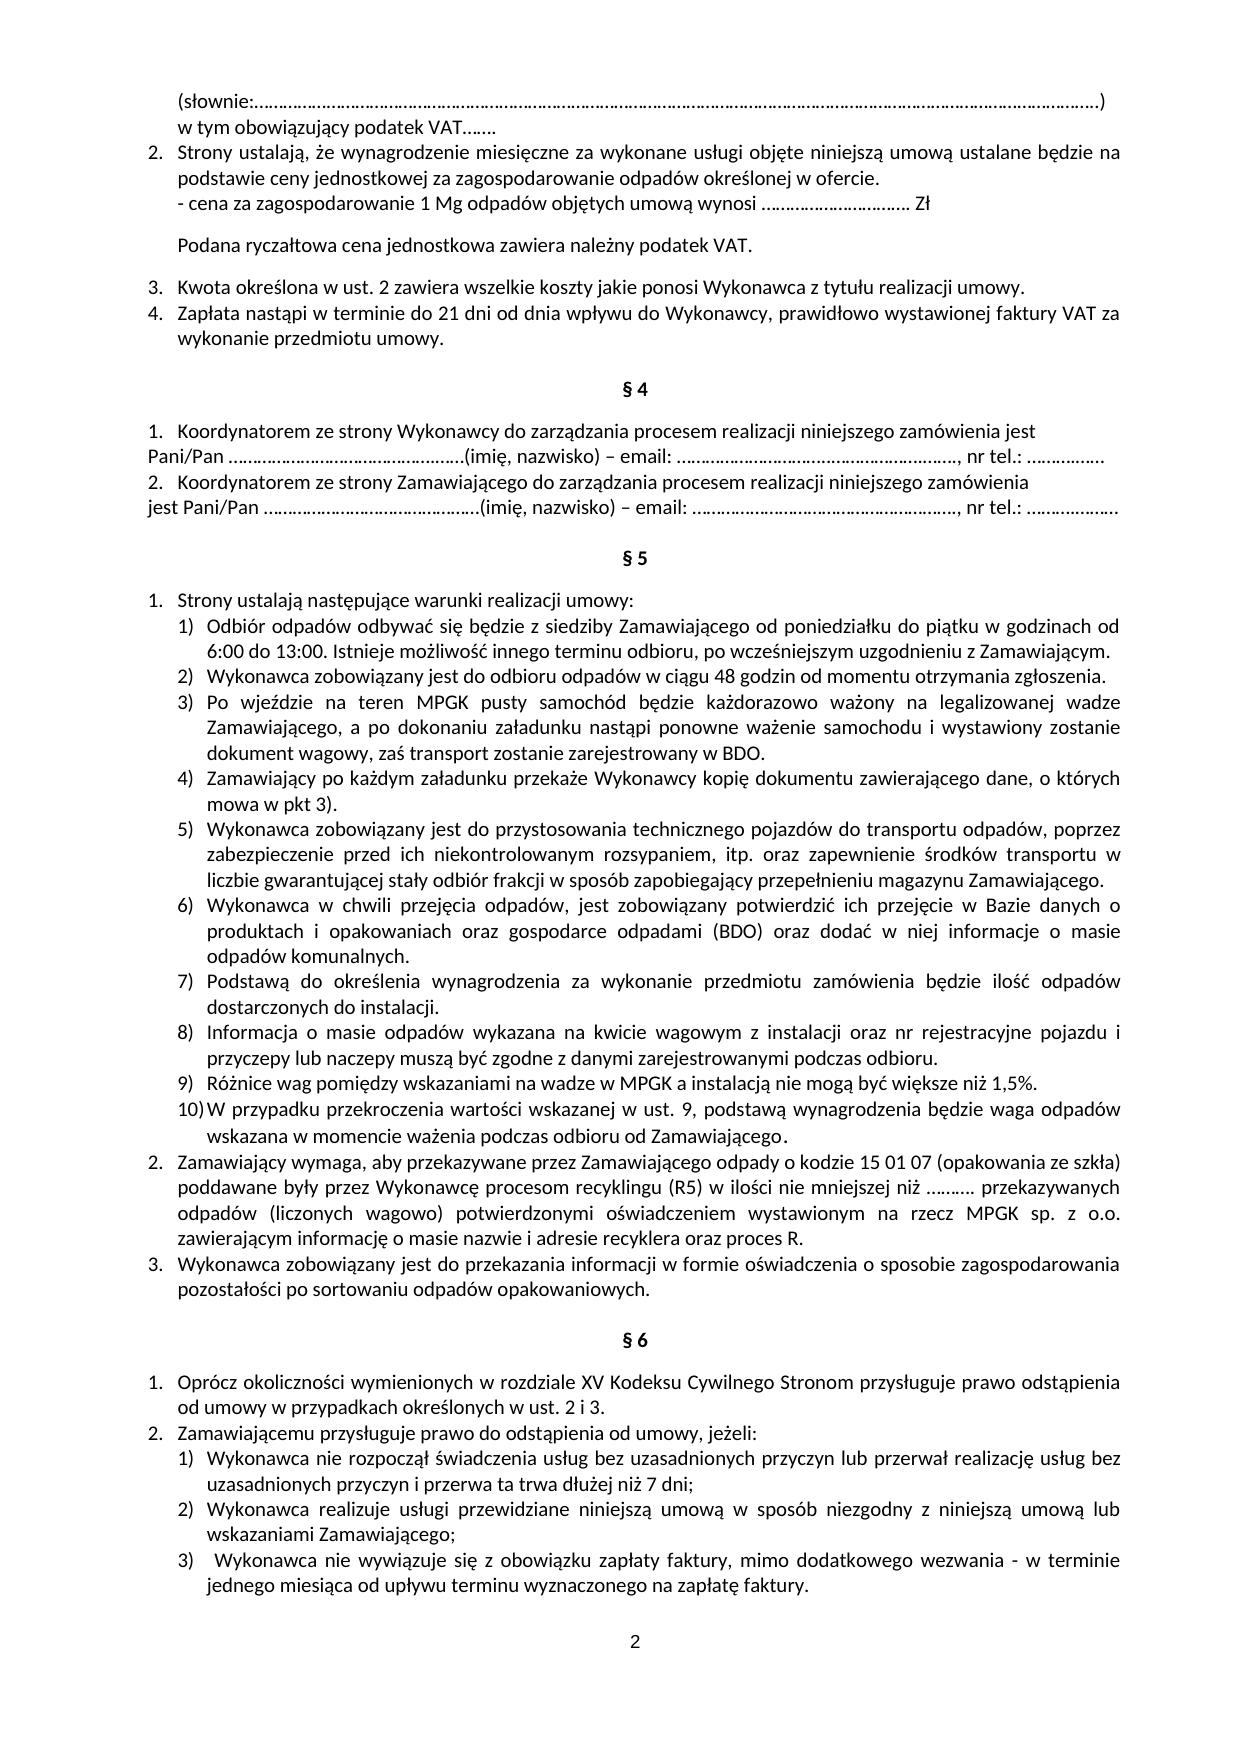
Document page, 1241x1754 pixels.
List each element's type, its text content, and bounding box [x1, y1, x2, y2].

list Zapłata nastąpi w terminie do 21 dni od dnia wpływu do Wykonawcy, prawidłowo wystawionej faktury VAT za wykonanie przedmiotu umowy. [148, 300, 1122, 351]
list Wykonawca realizuje usługi przewidziane niniejszą umową w sposób niezgodny z niniejszą umową lub wskazaniami Zamawiającego; [177, 1496, 1122, 1547]
list Strony ustalają, że wynagrodzenie miesięczne za wykonane usługi objęte niniejszą umową ustalane będzie na podstawie ceny jednostkowej za zagospodarowanie odpadów określonej w ofercie. [148, 139, 1122, 190]
list Informacja o masie odpadów wykazana na kwicie wagowym z instalacji oraz nr rejestracyjne pojazdu i przyczepy lub naczepy muszą być zgodne z danymi zarejestrowanymi podczas odbioru. [177, 1019, 1122, 1070]
list Wykonawca zobowiązany jest do przystosowania technicznego pojazdów do transportu odpadów, poprzez zabezpieczenie przed ich niekontrolowanym rozsypaniem, itp. oraz zapewnienie środków transportu w liczbie gwarantującej stały odbiór frakcji w sposób zapobiegający przepełnieniu magazynu Zamawiającego. [177, 816, 1122, 892]
text § 5 [148, 545, 1122, 571]
list Zamawiający po każdym załadunku przekaże Wykonawcy kopię dokumentu zawierającego dane, o których mowa w pkt 3). [177, 765, 1122, 816]
list Wykonawca nie rozpoczął świadczenia usług bez uzasadnionych przyczyn lub przerwał realizację usług bez uzasadnionych przyczyn i przerwa ta trwa dłużej niż 7 dni; [177, 1445, 1122, 1496]
text (słownie:…………………………………………………………………………………………………………………………………………………………..) w tym obowiązujący podatek VAT……. [177, 89, 1122, 139]
list Wykonawca nie wywiązuje się z obowiązku zapłaty faktury, mimo dodatkowego wezwania - w terminie jednego miesiąca od upływu terminu wyznaczonego na zapłatę faktury. [177, 1547, 1122, 1598]
list Wykonawca zobowiązany jest do odbioru odpadów w ciągu 48 godzin od momentu otrzymania zgłoszenia. [177, 664, 1122, 689]
text jest Pani/Pan ………………………………………(imię, nazwisko) – email: ………………………………………………., nr tel.: ……….……… [148, 494, 1122, 520]
list Różnice wag pomiędzy wskazaniami na wadze w MPGK a instalacją nie mogą być większe niż 1,5%. [177, 1070, 1122, 1096]
list Koordynatorem ze strony Zamawiającego do zarządzania procesem realizacji niniejszego zamówienia [148, 469, 1122, 494]
list Zamawiający wymaga, aby przekazywane przez Zamawiającego odpady o kodzie 15 01 07 (opakowania ze szkła) poddawane były przez Wykonawcę procesom recyklingu (R5) w ilości nie mniejszej niż ………. przekazywanych odpadów (liczonych wagowo) potwierdzonymi oświadczeniem wystawionym na rzecz MPGK sp. z o.o. zawierającym informację o masie nazwie i adresie recyklera oraz proces R. [148, 1149, 1122, 1251]
text Podana ryczałtowa cena jednostkowa zawiera należny podatek VAT. [177, 232, 1122, 258]
text Pani/Pan …………………………………….……(imię, nazwisko) – email: …………………………..……………….……., nr tel.: ……….…… [148, 444, 1122, 469]
text § 6 [148, 1327, 1122, 1352]
list Strony ustalają następujące warunki realizacji umowy: [148, 587, 1122, 613]
list Po wjeździe na teren MPGK pusty samochód będzie każdorazowo ważony na legalizowanej wadze Zamawiającego, a po dokonaniu załadunku nastąpi ponowne ważenie samochodu i wystawiony zostanie dokument wagowy, zaś transport zostanie zarejestrowany w BDO. [177, 689, 1122, 765]
list Odbiór odpadów odbywać się będzie z siedziby Zamawiającego od poniedziałku do piątku w godzinach od 6:00 do 13:00. Istnieje możliwość innego terminu odbioru, po wcześniejszym uzgodnieniu z Zamawiającym. [177, 613, 1122, 664]
list Wykonawca zobowiązany jest do przekazania informacji w formie oświadczenia o sposobie zagospodarowania pozostałości po sortowaniu odpadów opakowaniowych. [148, 1251, 1122, 1302]
list Zamawiającemu przysługuje prawo do odstąpienia od umowy, jeżeli: [148, 1420, 1122, 1445]
list Kwota określona w ust. 2 zawiera wszelkie koszty jakie ponosi Wykonawca z tytułu realizacji umowy. [148, 274, 1122, 300]
text - cena za zagospodarowanie 1 Mg odpadów objętych umową wynosi …………………………. Zł [177, 190, 1122, 216]
list Koordynatorem ze strony Wykonawcy do zarządzania procesem realizacji niniejszego zamówienia jest [148, 418, 1122, 444]
list Podstawą do określenia wynagrodzenia za wykonanie przedmiotu zamówienia będzie ilość odpadów dostarczonych do instalacji. [177, 969, 1122, 1019]
list W przypadku przekroczenia wartości wskazanej w ust. 9, podstawą wynagrodzenia będzie waga odpadów wskazana w momencie ważenia podczas odbioru od Zamawiającego. [177, 1096, 1122, 1149]
list Oprócz okoliczności wymienionych w rozdziale XV Kodeksu Cywilnego Stronom przysługuje prawo odstąpienia od umowy w przypadkach określonych w ust. 2 i 3. [148, 1369, 1122, 1420]
list Wykonawca w chwili przejęcia odpadów, jest zobowiązany potwierdzić ich przejęcie w Bazie danych o produktach i opakowaniach oraz gospodarce odpadami (BDO) oraz dodać w niej informacje o masie odpadów komunalnych. [177, 892, 1122, 969]
text § 4 [148, 376, 1122, 402]
